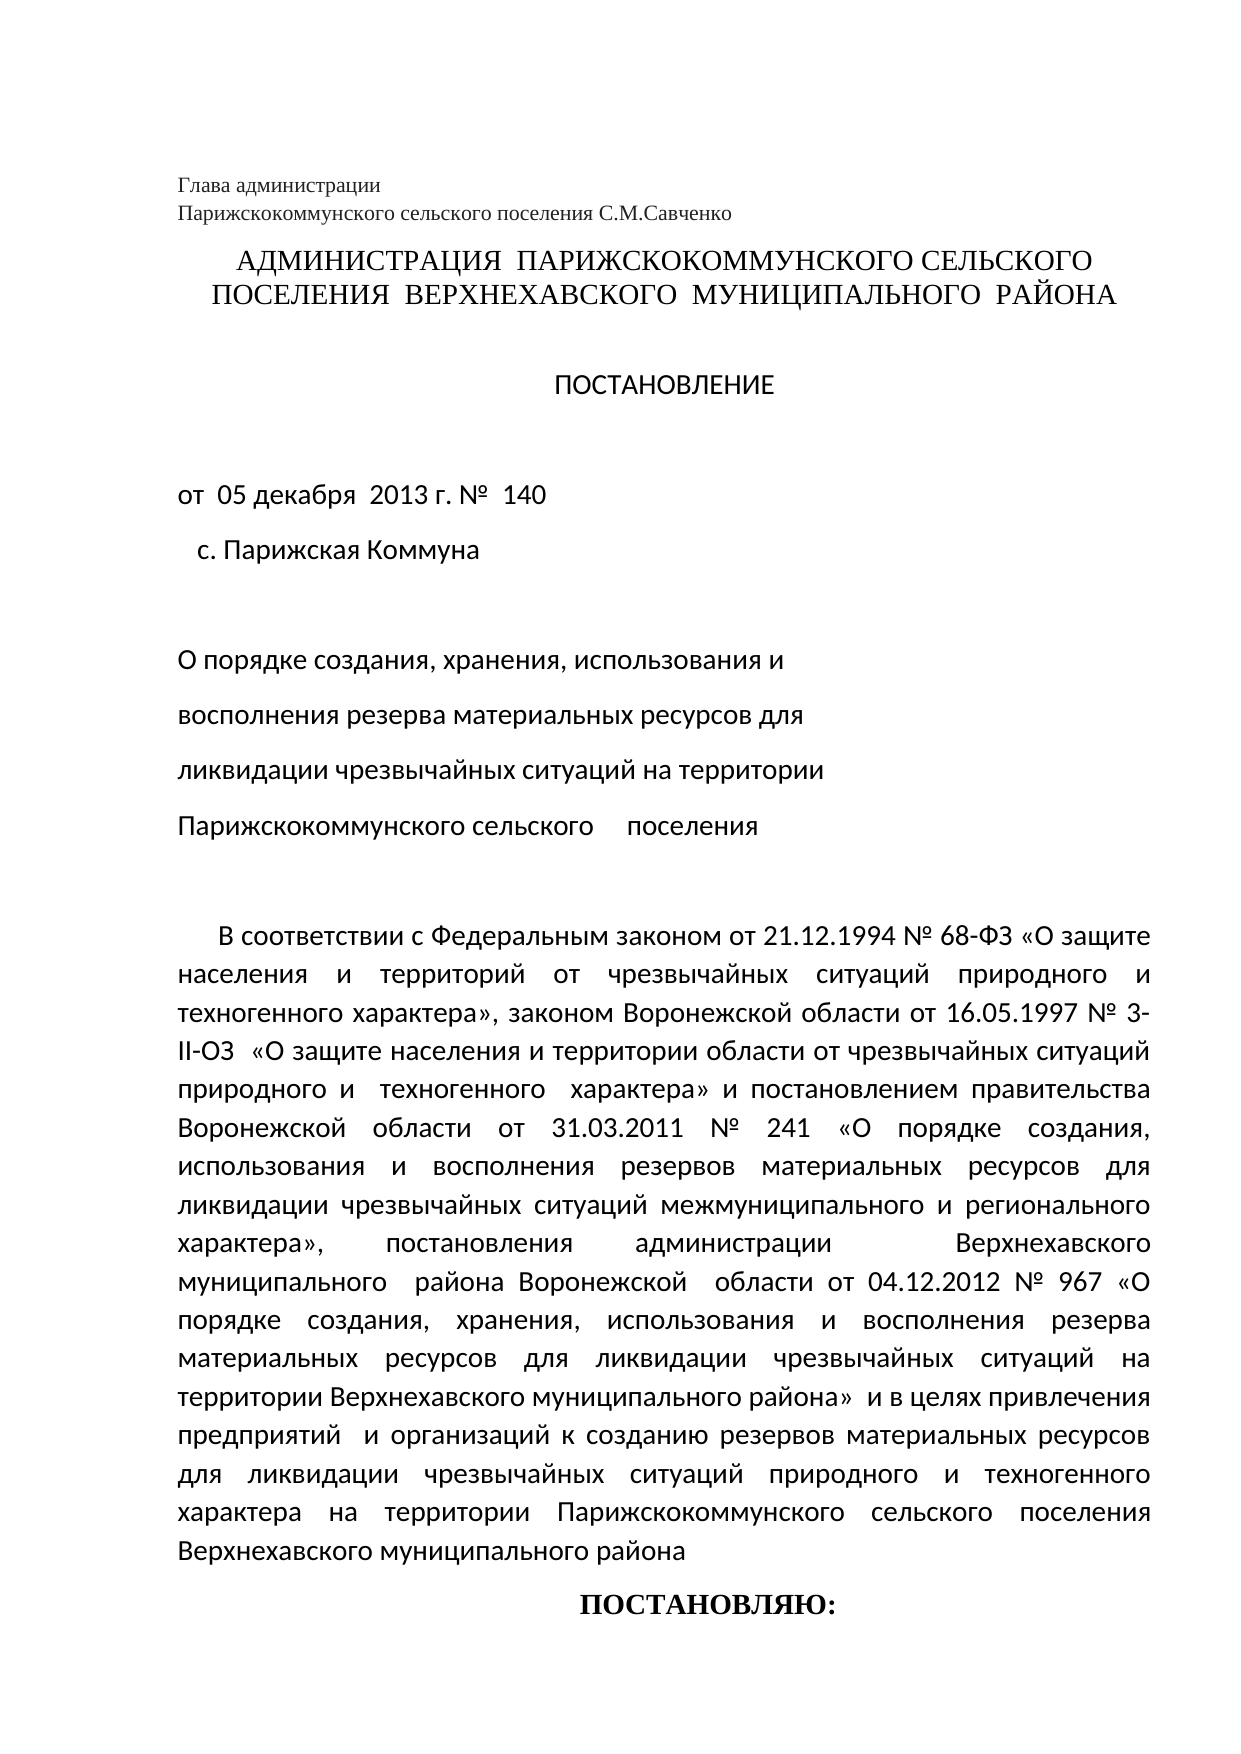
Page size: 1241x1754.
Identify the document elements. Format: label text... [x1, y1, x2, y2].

text от 05 декабря . № 140 [177, 476, 1152, 512]
text ликвидации чрезвычайных ситуаций на территории [177, 751, 1152, 787]
text О порядке создания, хранения, использования и [177, 641, 1152, 677]
text восполнения резерва материальных ресурсов для [177, 696, 1152, 732]
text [177, 118, 1152, 225]
text В соответствии с Федеральным законом от 21.12.1994 № 68-ФЗ «О защите населения и территорий от чрезвычайных ситуаций природного и техногенного характера», законом Воронежской области от 16.05.1997 № 3-II-ОЗ «О защите населения и территории области от чрезвычайных ситуаций природного и техногенного характера» и постановлением правительства Воронежской области от 31.03.2011 № 241 «О порядке создания, использования и восполнения резервов материальных ресурсов для ликвидации чрезвычайных ситуаций межмуниципального и регионального характера», постановления администрации Верхнехавского муниципального района Воронежской области от 04.12.2012 № 967 «О порядке создания, хранения, использования и восполнения резерва материальных ресурсов для ликвидации чрезвычайных ситуаций на территории Верхнехавского муниципального района» и в целях привлечения предприятий и организаций к созданию резервов материальных ресурсов для ликвидации чрезвычайных ситуаций природного и техногенного характера на территории Парижскокоммунского сельского поселения Верхнехавского муниципального района [177, 917, 1152, 1567]
text с. Парижская Коммуна [177, 531, 1152, 567]
text ПОСТАНОВЛЕНИЕ [177, 366, 1152, 401]
text Парижскокоммунского сельского поселения [177, 807, 1152, 842]
text АДМИНИСТРАЦИЯ ПАРИЖСКОКОММУНСКОГО СЕЛЬСКОГО ПОСЕЛЕНИЯ ВЕРХНЕХАВСКОГО МУНИЦИПАЛЬНОГО РАЙОНА [177, 243, 1152, 311]
text ПОСТАНОВЛЯЮ: [177, 1587, 1152, 1620]
